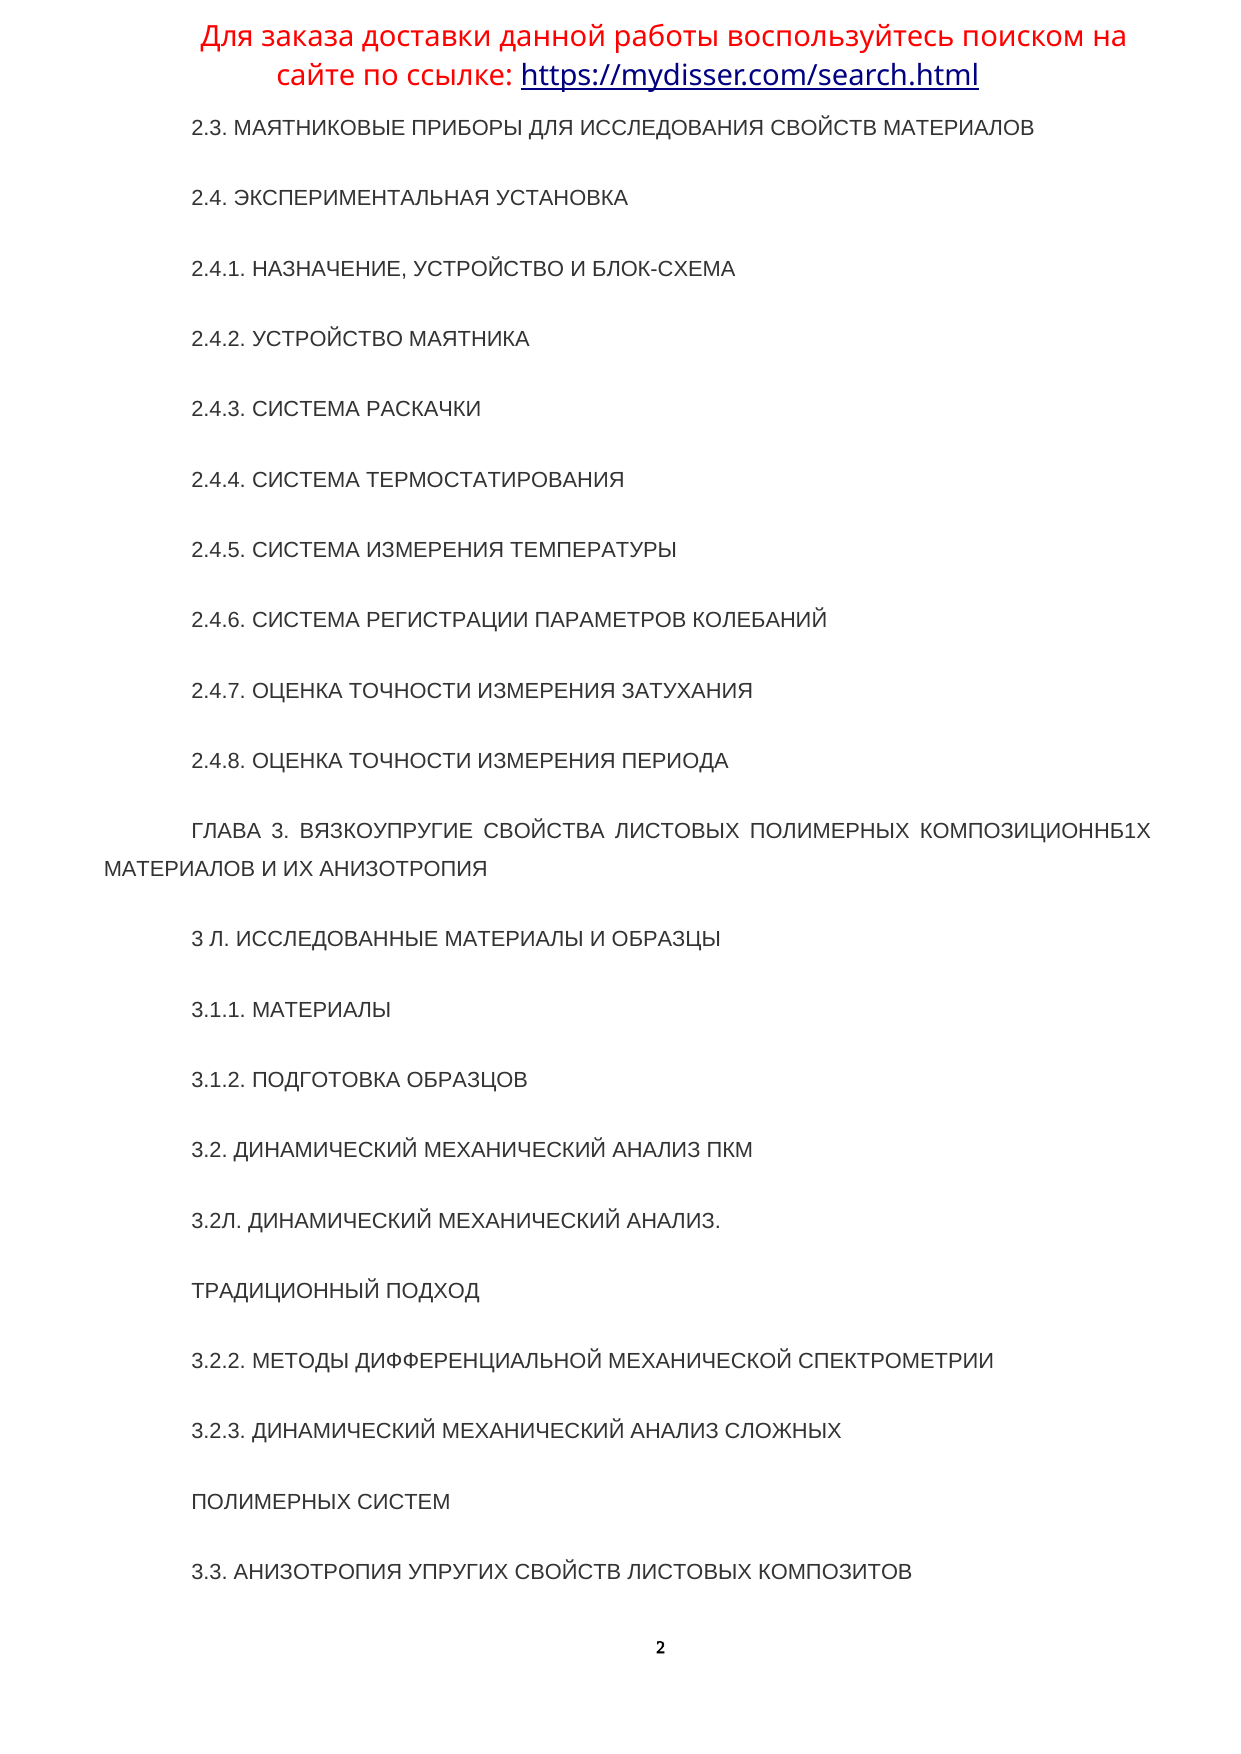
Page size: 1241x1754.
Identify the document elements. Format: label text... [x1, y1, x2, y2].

text ПОЛИМЕРНЫХ СИСТЕМ [103, 1489, 1152, 1514]
text 3.2Л. ДИНАМИЧЕСКИЙ МЕХАНИЧЕСКИЙ АНАЛИЗ. [103, 1207, 1152, 1233]
text ГЛАВА 3. ВЯЗКОУПРУГИЕ СВОЙСТВА ЛИСТОВЫХ ПОЛИМЕРНЫХ КОМПОЗИЦИОННБ1Х МАТЕРИАЛОВ И ИХ АНИЗОТРОПИЯ [103, 818, 1152, 881]
text 2.4.5. СИСТЕМА ИЗМЕРЕНИЯ ТЕМПЕРАТУРЫ [103, 537, 1152, 562]
text 2.4. ЭКСПЕРИМЕНТАЛЬНАЯ УСТАНОВКА [103, 185, 1152, 211]
text 3.2.2. МЕТОДЫ ДИФФЕРЕНЦИАЛЬНОЙ МЕХАНИЧЕСКОЙ СПЕКТРОМЕТРИИ [103, 1348, 1152, 1373]
text 2.4.8. ОЦЕНКА ТОЧНОСТИ ИЗМЕРЕНИЯ ПЕРИОДА [103, 748, 1152, 773]
text 3.1.2. ПОДГОТОВКА ОБРАЗЦОВ [103, 1067, 1152, 1092]
text 2.4.1. НАЗНАЧЕНИЕ, УСТРОЙСТВО И БЛОК-СХЕМА [103, 256, 1152, 281]
text 2.4.4. СИСТЕМА ТЕРМОСТАТИРОВАНИЯ [103, 467, 1152, 492]
text 2.4.6. СИСТЕМА РЕГИСТРАЦИИ ПАРАМЕТРОВ КОЛЕБАНИЙ [103, 607, 1152, 632]
text ТРАДИЦИОННЫЙ ПОДХОД [103, 1278, 1152, 1303]
text 3.2. ДИНАМИЧЕСКИЙ МЕХАНИЧЕСКИЙ АНАЛИЗ ПКМ [103, 1137, 1152, 1162]
text 2.4.3. СИСТЕМА РАСКАЧКИ [103, 396, 1152, 421]
text 3.3. АНИЗОТРОПИЯ УПРУГИХ СВОЙСТВ ЛИСТОВЫХ КОМПОЗИТОВ [103, 1559, 1152, 1584]
text 3.1.1. МАТЕРИАЛЫ [103, 997, 1152, 1022]
text 2.3. МАЯТНИКОВЫЕ ПРИБОРЫ ДЛЯ ИССЛЕДОВАНИЯ СВОЙСТВ МАТЕРИАЛОВ [103, 115, 1152, 140]
text 2.4.7. ОЦЕНКА ТОЧНОСТИ ИЗМЕРЕНИЯ ЗАТУХАНИЯ [103, 677, 1152, 703]
text 2.4.2. УСТРОЙСТВО МАЯТНИКА [103, 326, 1152, 351]
text 3.2.3. ДИНАМИЧЕСКИЙ МЕХАНИЧЕСКИЙ АНАЛИЗ СЛОЖНЫХ [103, 1418, 1152, 1444]
text 3 Л. ИССЛЕДОВАННЫЕ МАТЕРИАЛЫ И ОБРАЗЦЫ [103, 926, 1152, 951]
